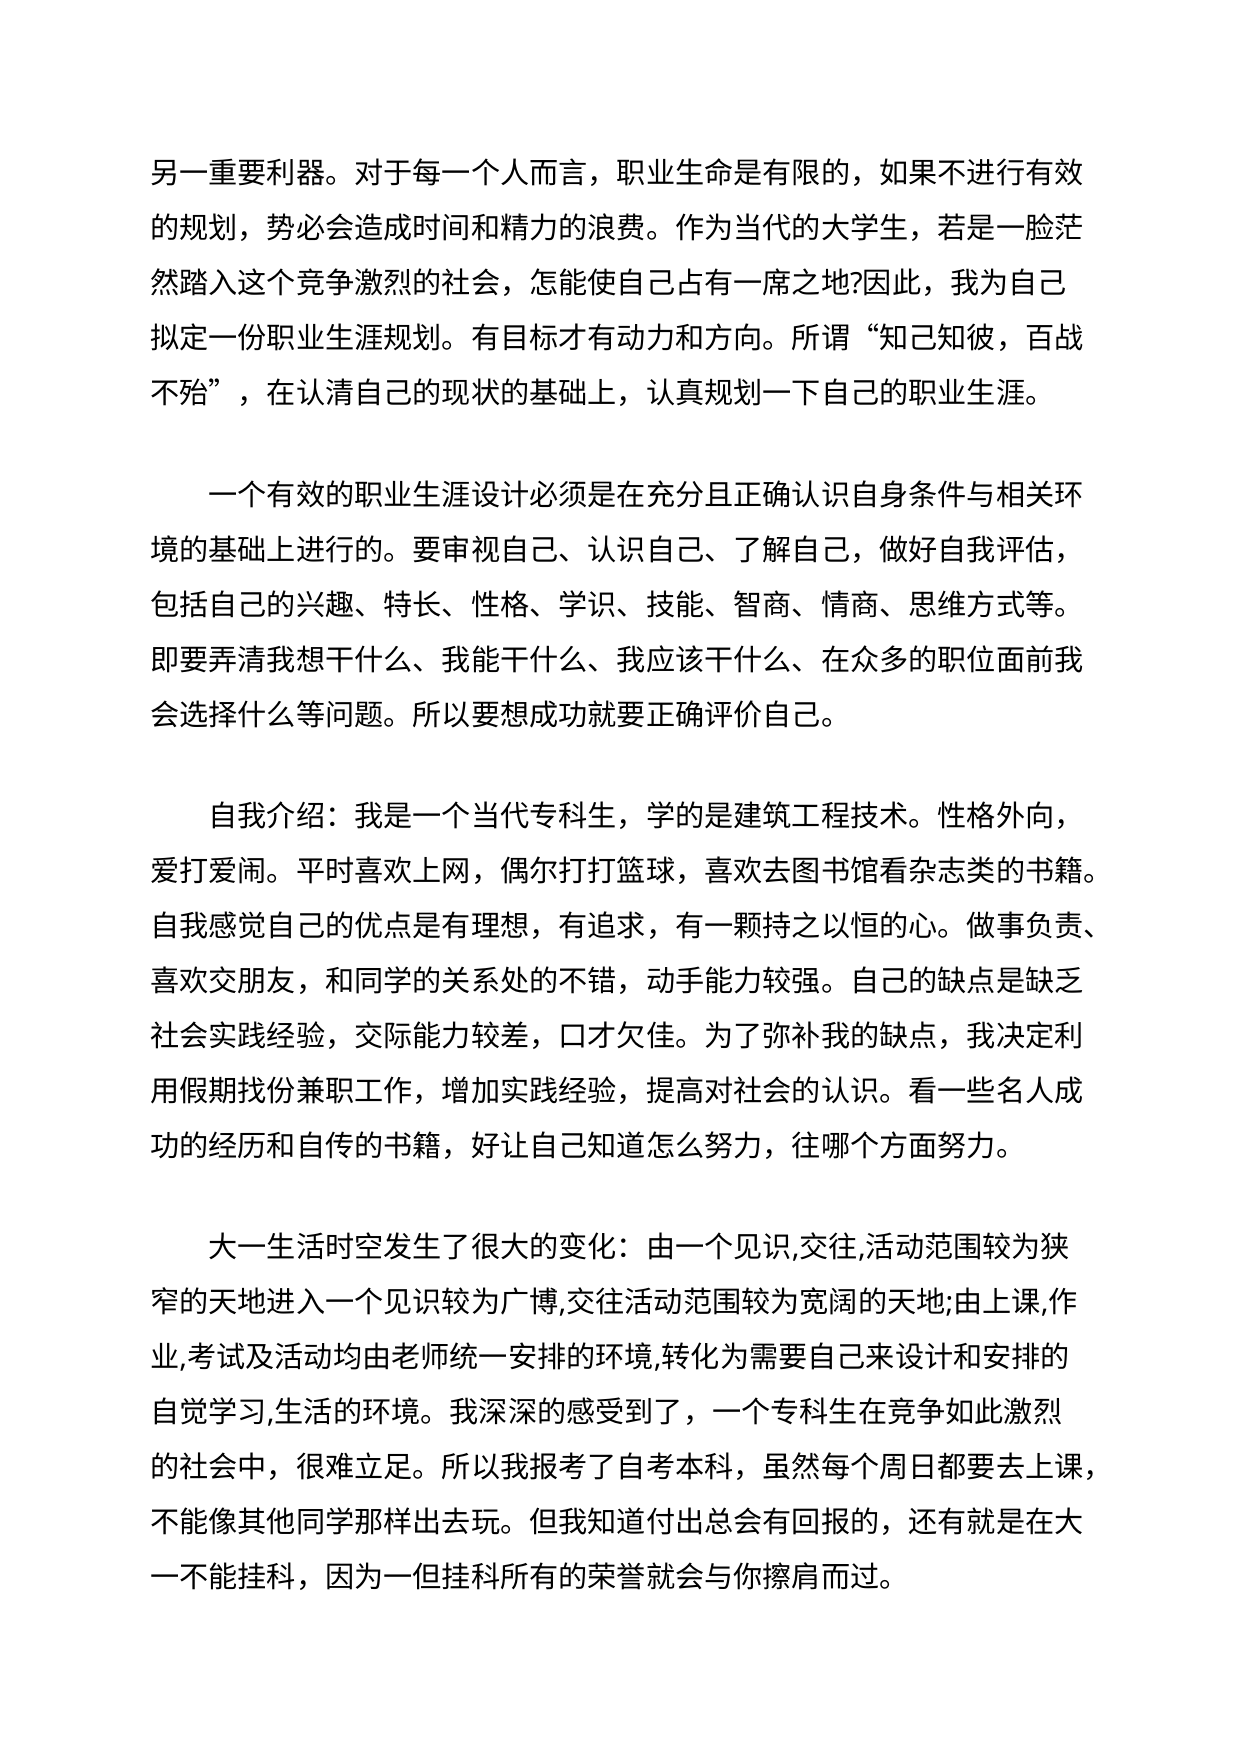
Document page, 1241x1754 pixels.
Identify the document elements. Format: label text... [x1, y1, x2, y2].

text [150, 150, 1090, 412]
text 自我介绍：我是一个当代专科生，学的是建筑工程技术。性格外向，爱打爱闹。平时喜欢上网，偶尔打打篮球，喜欢去图书馆看杂志类的书籍。自我感觉自己的优点是有理想，有追求，有一颗持之以恒的心。做事负责、喜欢交朋友，和同学的关系处的不错，动手能力较强。自己的缺点是缺乏社会实践经验，交际能力较差，口才欠佳。为了弥补我的缺点，我决定利用假期找份兼职工作，增加实践经验，提高对社会的认识。看一些名人成功的经历和自传的书籍，好让自己知道怎么努力，往哪个方面努力。 [150, 793, 1090, 1164]
text 大一生活时空发生了很大的变化：由一个见识,交往,活动范围较为狭窄的天地进入一个见识较为广博,交往活动范围较为宽阔的天地;由上课,作业,考试及活动均由老师统一安排的环境,转化为需要自己来设计和安排的自觉学习,生活的环境。我深深的感受到了，一个专科生在竞争如此激烈的社会中，很难立足。所以我报考了自考本科，虽然每个周日都要去上课，不能像其他同学那样出去玩。但我知道付出总会有回报的，还有就是在大一不能挂科，因为一但挂科所有的荣誉就会与你擦肩而过。 [150, 1224, 1090, 1596]
text 一个有效的职业生涯设计必须是在充分且正确认识自身条件与相关环境的基础上进行的。要审视自己、认识自己、了解自己，做好自我评估，包括自己的兴趣、特长、性格、学识、技能、智商、情商、思维方式等。即要弄清我想干什么、我能干什么、我应该干什么、在众多的职位面前我会选择什么等问题。所以要想成功就要正确评价自己。 [150, 471, 1090, 733]
